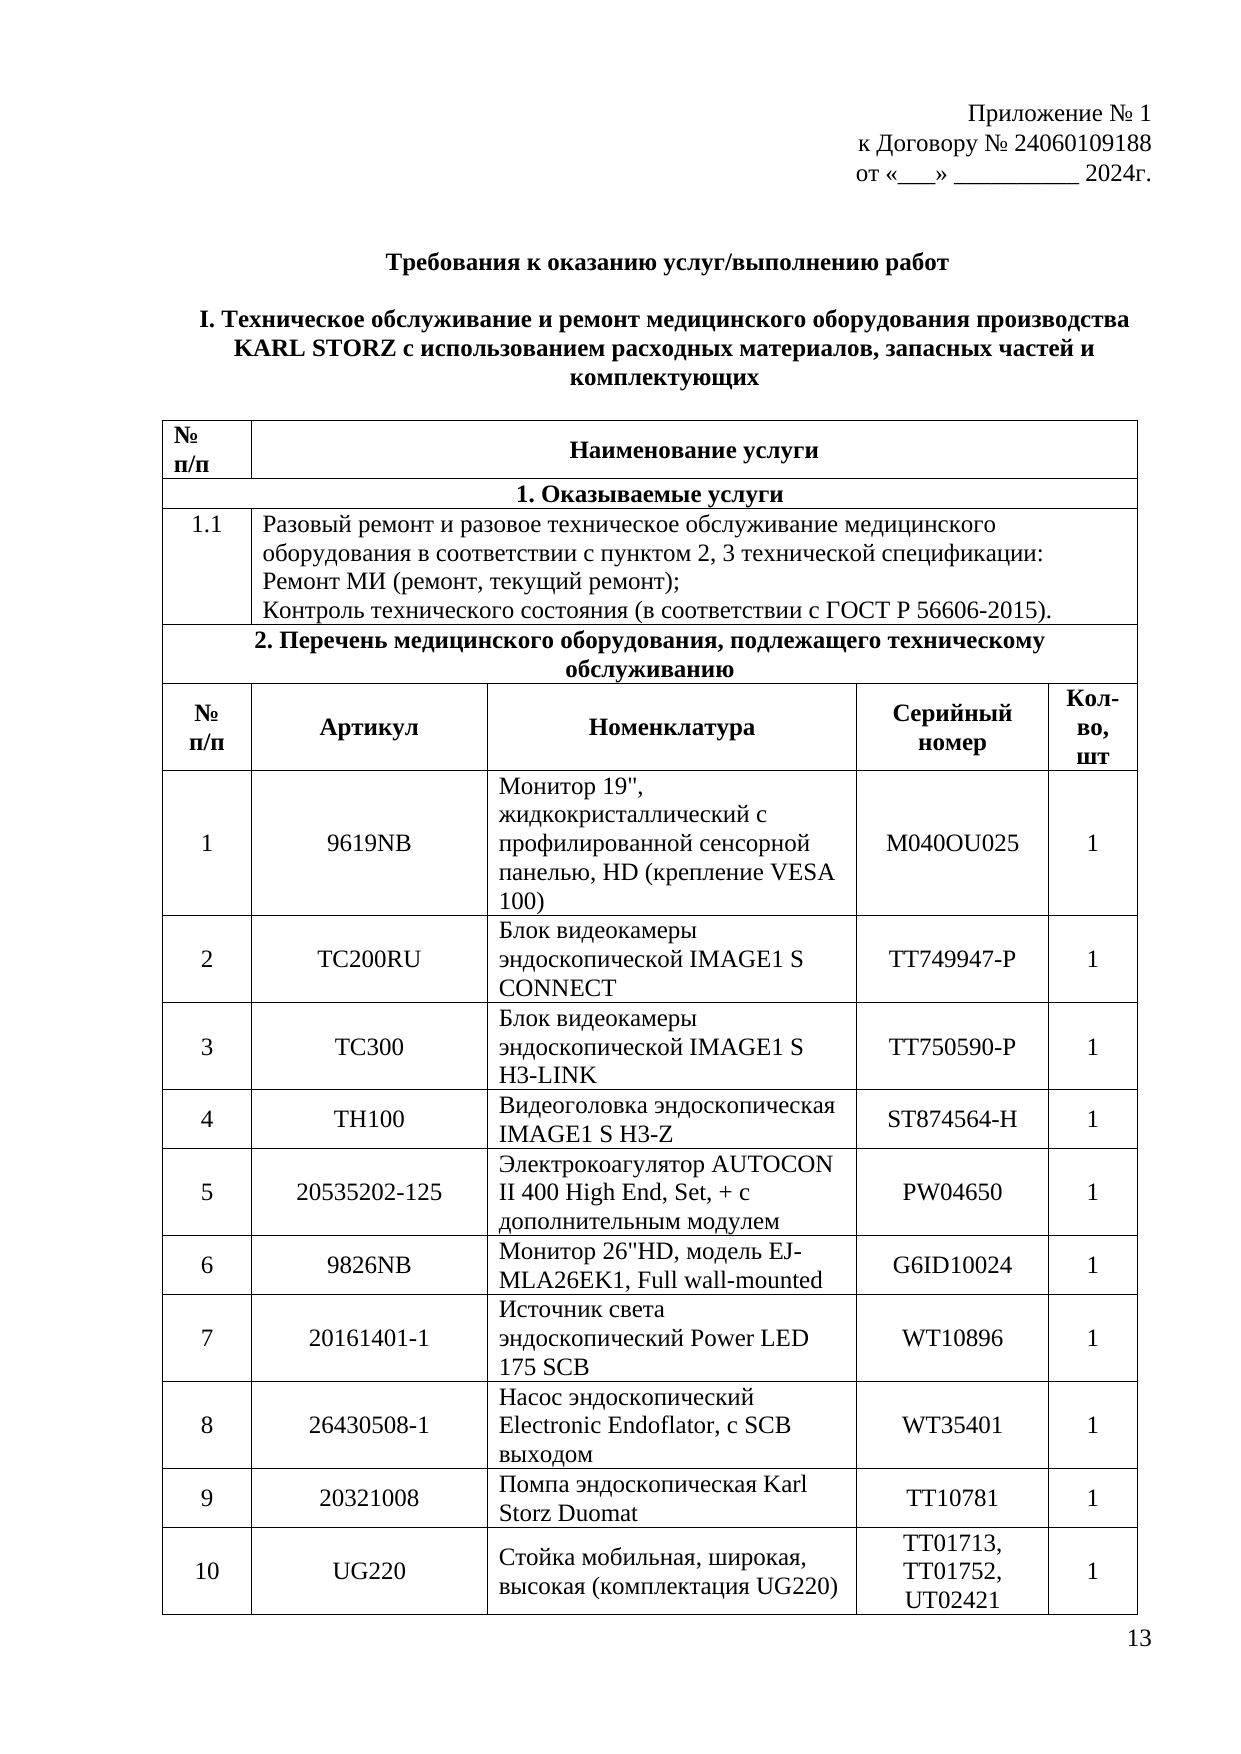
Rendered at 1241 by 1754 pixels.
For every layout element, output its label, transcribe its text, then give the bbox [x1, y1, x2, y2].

table_cell Разовый ремонт и разовое техническое обслуживание медицинского оборудования в соответствии с пунктом 2, 3 технической спецификации: Ремонт МИ (ремонт, текущий ремонт); Контроль технического состояния (в соответствии с ГОСТ Р 56606-2015). [252, 509, 1137, 624]
table_cell 9826NB [252, 1236, 487, 1293]
table_cell TC200RU [252, 916, 487, 1002]
table_cell PW04650 [857, 1149, 1048, 1235]
text Требования к оказанию услуг/выполнению работ [177, 248, 1157, 276]
table_cell Стойка мобильная, широкая, высокая (комплектация UG220) [488, 1528, 856, 1614]
table_cell 9 [163, 1469, 251, 1527]
table_cell TT749947-P [857, 916, 1048, 1002]
table_cell Видеоголовка эндоскопическая IMAGE1 S H3-Z [488, 1090, 856, 1148]
table_cell WT10896 [857, 1295, 1048, 1381]
table_cell 9619NB [252, 771, 487, 914]
table_cell 1 [1049, 1236, 1137, 1293]
table_cell 6 [163, 1236, 251, 1293]
text I. Техническое обслуживание и ремонт медицинского оборудования производства KARL STORZ с использованием расходных материалов, запасных частей и комплектующих [177, 304, 1152, 391]
table_cell TT10781 [857, 1469, 1048, 1527]
table_cell Кол-во, шт [1049, 684, 1137, 770]
table_cell 1.1 [163, 509, 251, 624]
table_header Наименование услуги [252, 421, 1137, 478]
table_cell 3 [163, 1003, 251, 1089]
table_cell 7 [163, 1295, 251, 1381]
table_cell TT750590-P [857, 1003, 1048, 1089]
table_cell TH100 [252, 1090, 487, 1148]
table_cell 1 [1049, 1295, 1137, 1381]
table_cell Монитор 26"HD, модель EJ-MLA26EK1, Full wall-mounted [488, 1236, 856, 1293]
table_cell Блок видеокамеры эндоскопической IMAGE1 S H3-LINK [488, 1003, 856, 1089]
table_cell TC300 [252, 1003, 487, 1089]
table_cell 1 [1049, 1003, 1137, 1089]
table_cell 1. Оказываемые услуги [163, 479, 1137, 508]
table_cell 26430508-1 [252, 1382, 487, 1468]
table_cell № п/п [163, 684, 251, 770]
table_cell WT35401 [857, 1382, 1048, 1468]
table_cell 1 [163, 771, 251, 914]
table_cell Серийный номер [857, 684, 1048, 770]
table_cell 2. Перечень медицинского оборудования, подлежащего техническому обслуживанию [163, 625, 1137, 682]
table_cell 1 [1049, 1382, 1137, 1468]
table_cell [488, 1382, 856, 1468]
table_cell Источник света эндоскопический Power LED 175 SCB [488, 1295, 856, 1381]
table_cell Блок видеокамеры эндоскопической IMAGE1 S CONNECT [488, 916, 856, 1002]
table_cell 1 [1049, 1149, 1137, 1235]
table_cell 20161401-1 [252, 1295, 487, 1381]
table_cell M040OU025 [857, 771, 1048, 914]
table_cell 20535202-125 [252, 1149, 487, 1235]
table_cell 1 [1049, 771, 1137, 914]
table_cell TT01713, TT01752, UT02421 [857, 1528, 1048, 1614]
table_cell 2 [163, 916, 251, 1002]
table_cell 1 [1049, 1090, 1137, 1148]
table_cell Помпа эндоскопическая Karl Storz Duomat [488, 1469, 856, 1527]
table_cell Монитор 19", жидкокристаллический с профилированной сенсорной панелью, HD (крепление VESA 100) [488, 771, 856, 914]
table_cell 1 [1049, 916, 1137, 1002]
table_cell 10 [163, 1528, 251, 1614]
text к Договору № 24060109188 [177, 128, 1152, 157]
table_cell 1 [1049, 1528, 1137, 1614]
table_cell Номенклатура [488, 684, 856, 770]
table_cell 20321008 [252, 1469, 487, 1527]
table_cell ST874564-H [857, 1090, 1048, 1148]
text Приложение № 1 [177, 98, 1152, 127]
table_header № п/п [163, 421, 251, 478]
table_cell 5 [163, 1149, 251, 1235]
table_cell Электрокоагулятор AUTOCON II 400 High End, Set, + с дополнительным модулем [488, 1149, 856, 1235]
table_cell Артикул [252, 684, 487, 770]
table_cell 4 [163, 1090, 251, 1148]
table_cell UG220 [252, 1528, 487, 1614]
table_cell 1 [1049, 1469, 1137, 1527]
text от «___» __________ 2024г. [177, 158, 1152, 187]
table_cell G6ID10024 [857, 1236, 1048, 1293]
table_cell 8 [163, 1382, 251, 1468]
